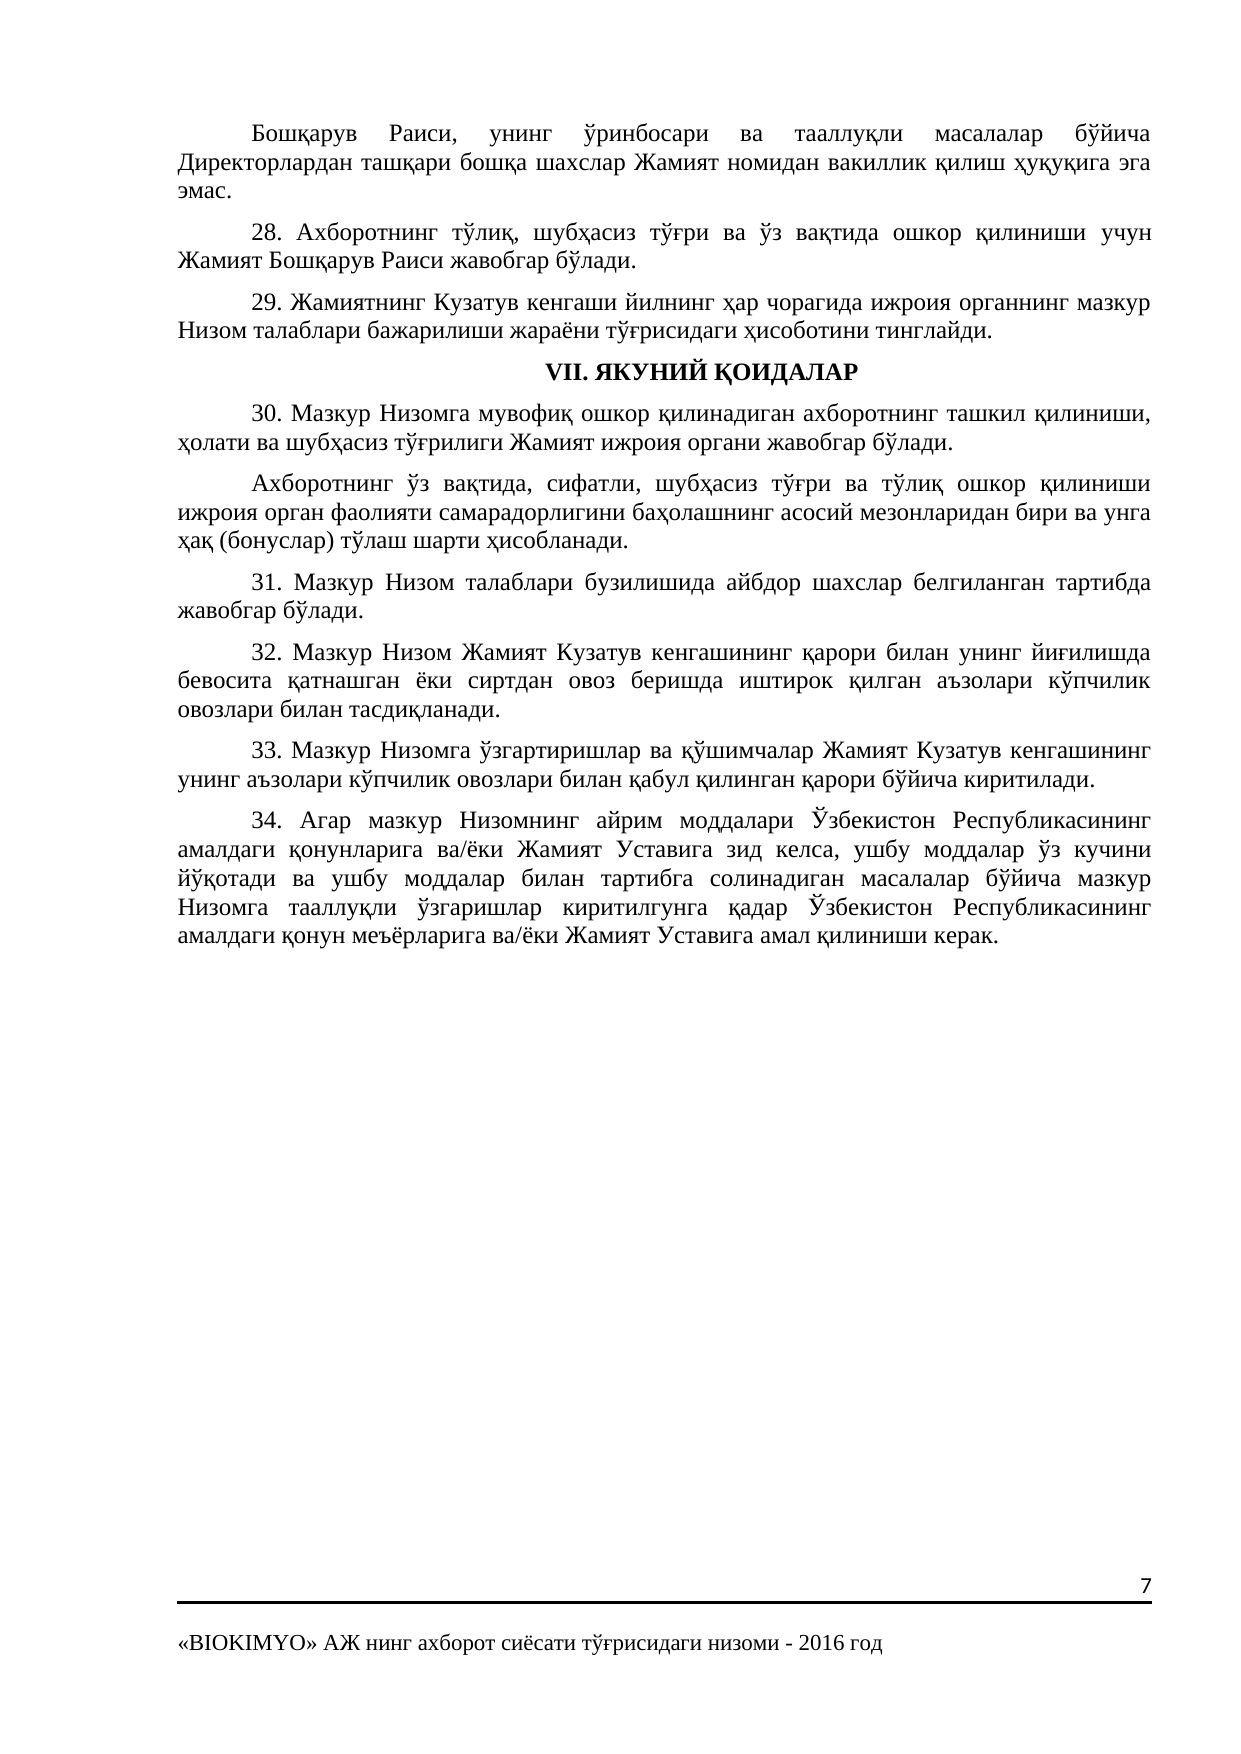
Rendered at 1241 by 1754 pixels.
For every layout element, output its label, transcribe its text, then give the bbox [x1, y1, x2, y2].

text 33. Мазкур Низомга ўзгартиришлар ва қўшимчалар Жамият Кузатув кенгашининг унинг аъзолари кўпчилик овозлари билан қабул қилинган қарори бўйича киритилади. [177, 736, 1152, 793]
text 29. Жамиятнинг Кузатув кенгаши йилнинг ҳар чорагида ижроия органнинг мазкур Низом талаблари бажарилиши жараёни тўғрисидаги ҳисоботини тинглайди. [177, 287, 1152, 344]
text Ахборотнинг ўз вақтида, сифатли, шубҳасиз тўғри ва тўлиқ ошкор қилиниши ижроия орган фаолияти самарадорлигини баҳолашнинг асосий мезонларидан бири ва унга ҳақ (бонуслар) тўлаш шарти ҳисобланади. [177, 468, 1152, 554]
text 34. Агар мазкур Низомнинг айрим моддалари Ўзбекистон Республикасининг амалдаги қонунларига ва/ёки Жамият Уставига зид келса, ушбу моддалар ўз кучини йўқотади ва ушбу моддалар билан тартибга солинадиган масалалар бўйича мазкур Низомга тааллуқли ўзгаришлар киритилгунга қадар Ўзбекистон Республикасининг амалдаги қонун меъёрларига ва/ёки Жамият Уставига амал қилиниши керак. [177, 806, 1152, 949]
text Бошқарув Раиси, унинг ўринбосари ва тааллуқли масалалар бўйича Директорлардан ташқари бошқа шахслар Жамият номидан вакиллик қилиш ҳуқуқига эга эмас. [177, 118, 1152, 204]
text VII. ЯКУНИЙ ҚОИДАЛАР [177, 357, 1152, 386]
text 31. Мазкур Низом талаблари бузилишида айбдор шахслар белгиланган тартибда жавобгар бўлади. [177, 567, 1152, 624]
text 32. Мазкур Низом Жамият Кузатув кенгашининг қарори билан унинг йиғилишда бевосита қатнашган ёки сиртдан овоз беришда иштирок қилган аъзолари кўпчилик овозлари билан тасдиқланади. [177, 637, 1152, 723]
text 28. Ахборотнинг тўлиқ, шубҳасиз тўғри ва ўз вақтида ошкор қилиниши учун Жамият Бошқарув Раиси жавобгар бўлади. [177, 217, 1152, 274]
text 30. Мазкур Низомга мувофиқ ошкор қилинадиган ахборотнинг ташкил қилиниши, ҳолати ва шубҳасиз тўғрилиги Жамият ижроия органи жавобгар бўлади. [177, 398, 1152, 456]
